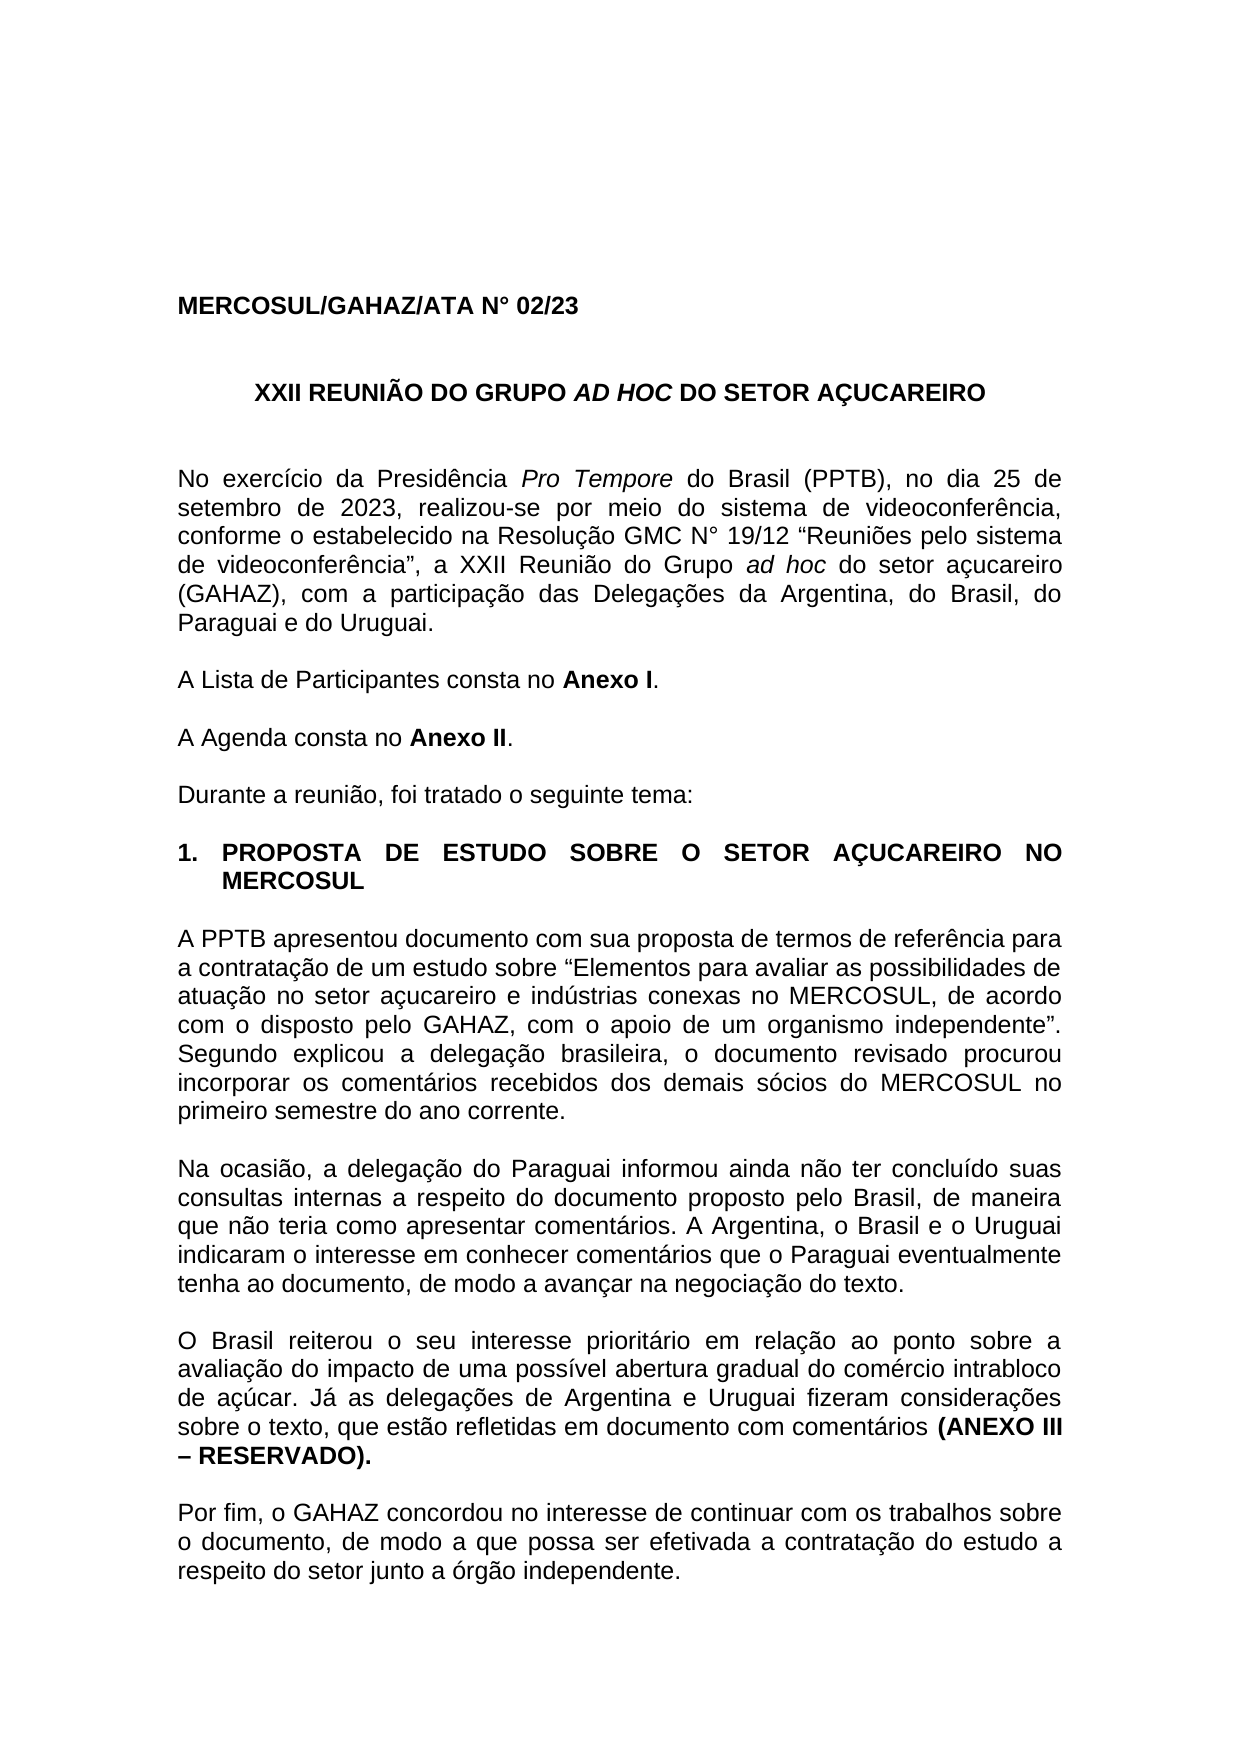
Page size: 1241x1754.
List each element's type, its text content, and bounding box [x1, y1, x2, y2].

text XXII REUNIÃO DO GRUPO AD HOC DO SETOR AÇUCAREIRO [177, 378, 1063, 406]
text No exercício da Presidência Pro Tempore do Brasil (PPTB), no dia 25 de setembro de 2023, realizou-se por meio do sistema de videoconferência, conforme o estabelecido na Resolução GMC N° 19/12 “Reuniões pelo sistema de videoconferência”, a XXII Reunião do Grupo ad hoc do setor açucareiro (GAHAZ), com a participação das Delegações da Argentina, do Brasil, do Paraguai e do Uruguai. [177, 464, 1063, 636]
text O Brasil reiterou o seu interesse prioritário em relação ao ponto sobre a avaliação do impacto de uma possível abertura gradual do comércio intrabloco de açúcar. Já as delegações de Argentina e Uruguai fizeram considerações sobre o texto, que estão refletidas em documento com comentários (ANEXO III – RESERVADO). [177, 1326, 1063, 1469]
list PROPOSTA DE ESTUDO SOBRE O SETOR AÇUCAREIRO NO MERCOSUL [177, 838, 1063, 895]
text A Agenda consta no Anexo II. [177, 723, 1063, 751]
text Na ocasião, a delegação do Paraguai informou ainda não ter concluído suas consultas internas a respeito do documento proposto pelo Brasil, de maneira que não teria como apresentar comentários. A Argentina, o Brasil e o Uruguai indicaram o interesse em conhecer comentários que o Paraguai eventualmente tenha ao documento, de modo a avançar na negociação do texto. [177, 1154, 1063, 1298]
text Durante a reunião, foi tratado o seguinte tema: [177, 780, 1063, 809]
text A PPTB apresentou documento com sua proposta de termos de referência para a contratação de um estudo sobre “Elementos para avaliar as possibilidades de atuação no setor açucareiro e indústrias conexas no MERCOSUL, de acordo com o disposto pelo GAHAZ, com o apoio de um organismo independente”. Segundo explicou a delegação brasileira, o documento revisado procurou incorporar os comentários recebidos dos demais sócios do MERCOSUL no primeiro semestre do ano corrente. [177, 924, 1063, 1125]
text MERCOSUL/GAHAZ/ATA N° 02/23 [177, 291, 1063, 320]
text Por fim, o GAHAZ concordou no interesse de continuar com os trabalhos sobre o documento, de modo a que possa ser efetivada a contratação do estudo a respeito do setor junto a órgão independente. [177, 1498, 1063, 1584]
text A Lista de Participantes consta no Anexo I. [177, 665, 1063, 694]
